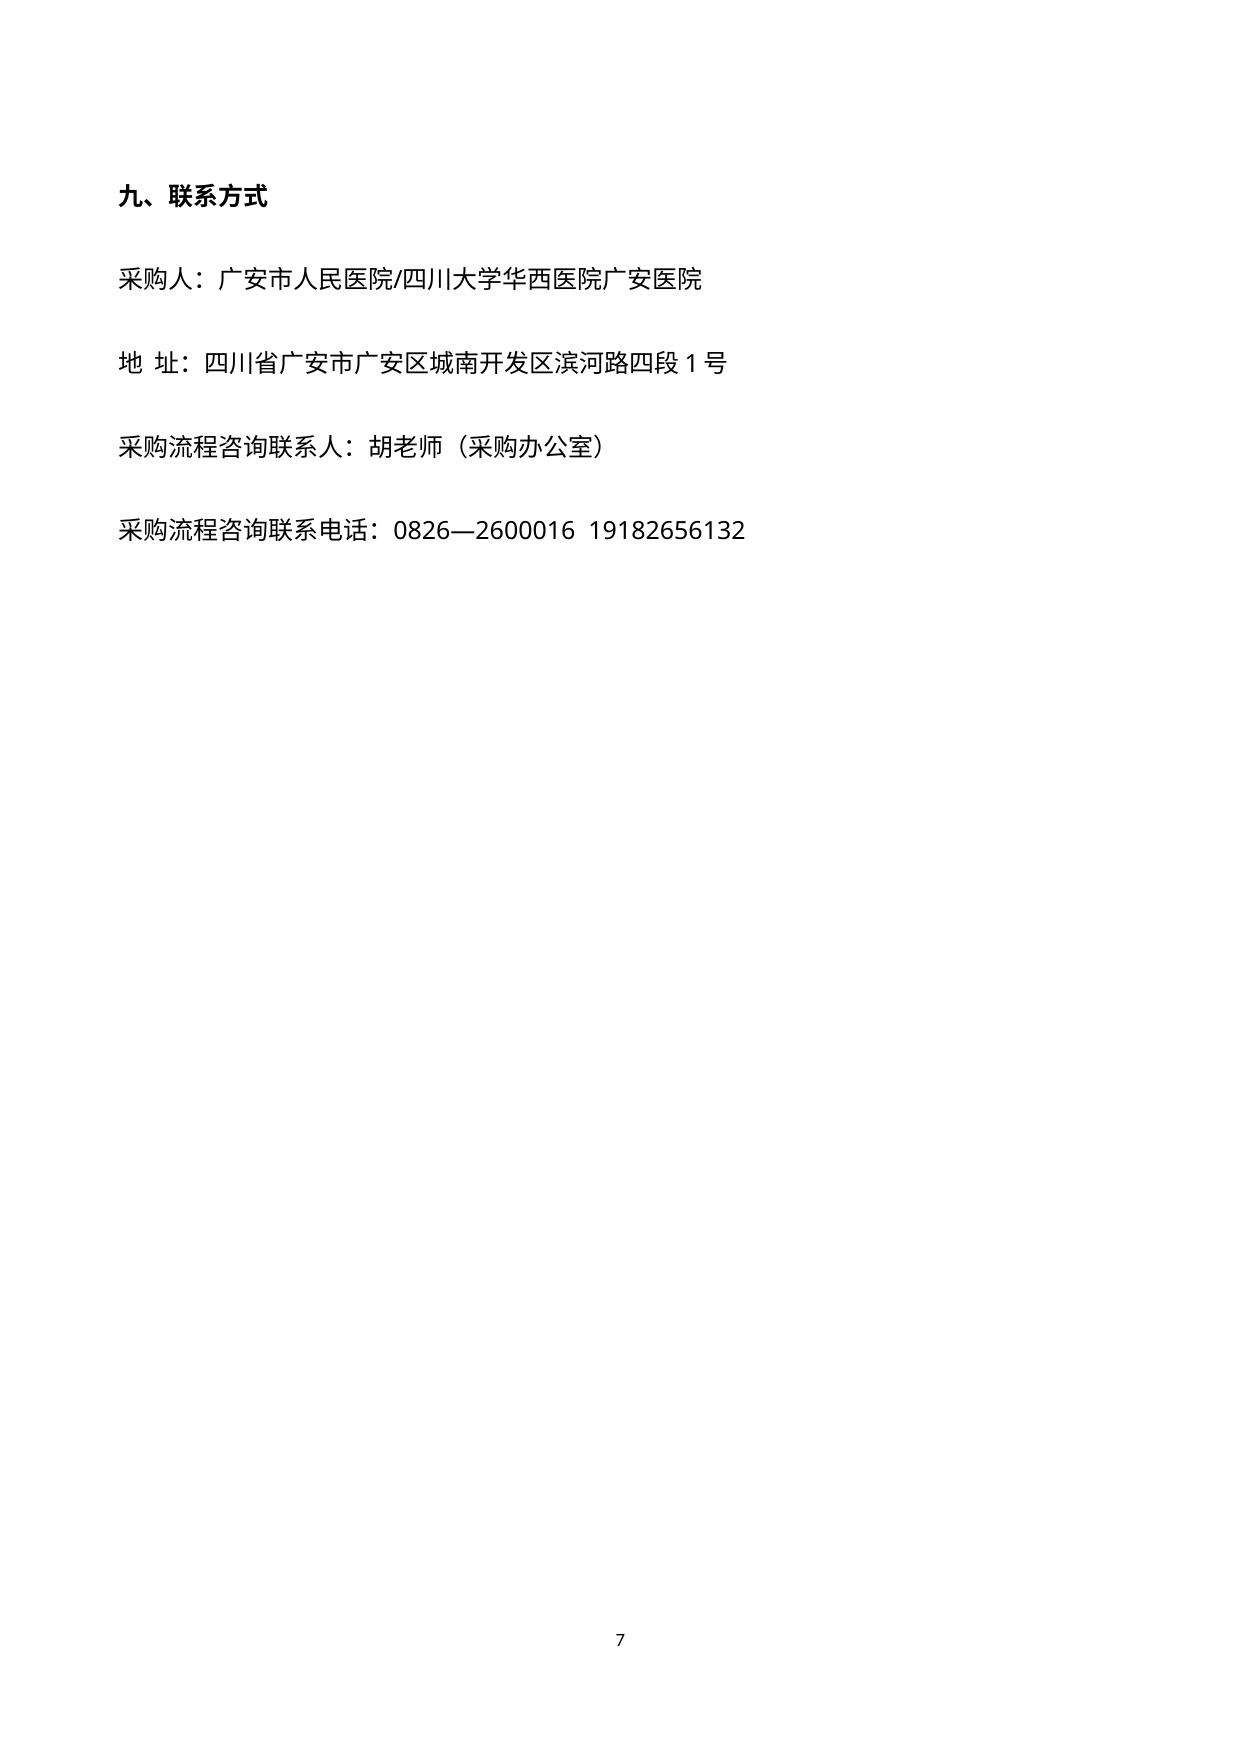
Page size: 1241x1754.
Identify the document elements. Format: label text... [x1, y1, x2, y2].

text 地 址：四川省广安市广安区城南开发区滨河路四段1号 [118, 329, 1124, 394]
text 采购流程咨询联系电话：0826—2600016 19182656132 [118, 496, 1124, 561]
text 采购人：广安市人民医院/四川大学华西医院广安医院 [118, 245, 1124, 310]
text 采购流程咨询联系人：胡老师（采购办公室） [118, 413, 1124, 478]
text 九、联系方式 [118, 162, 1122, 227]
